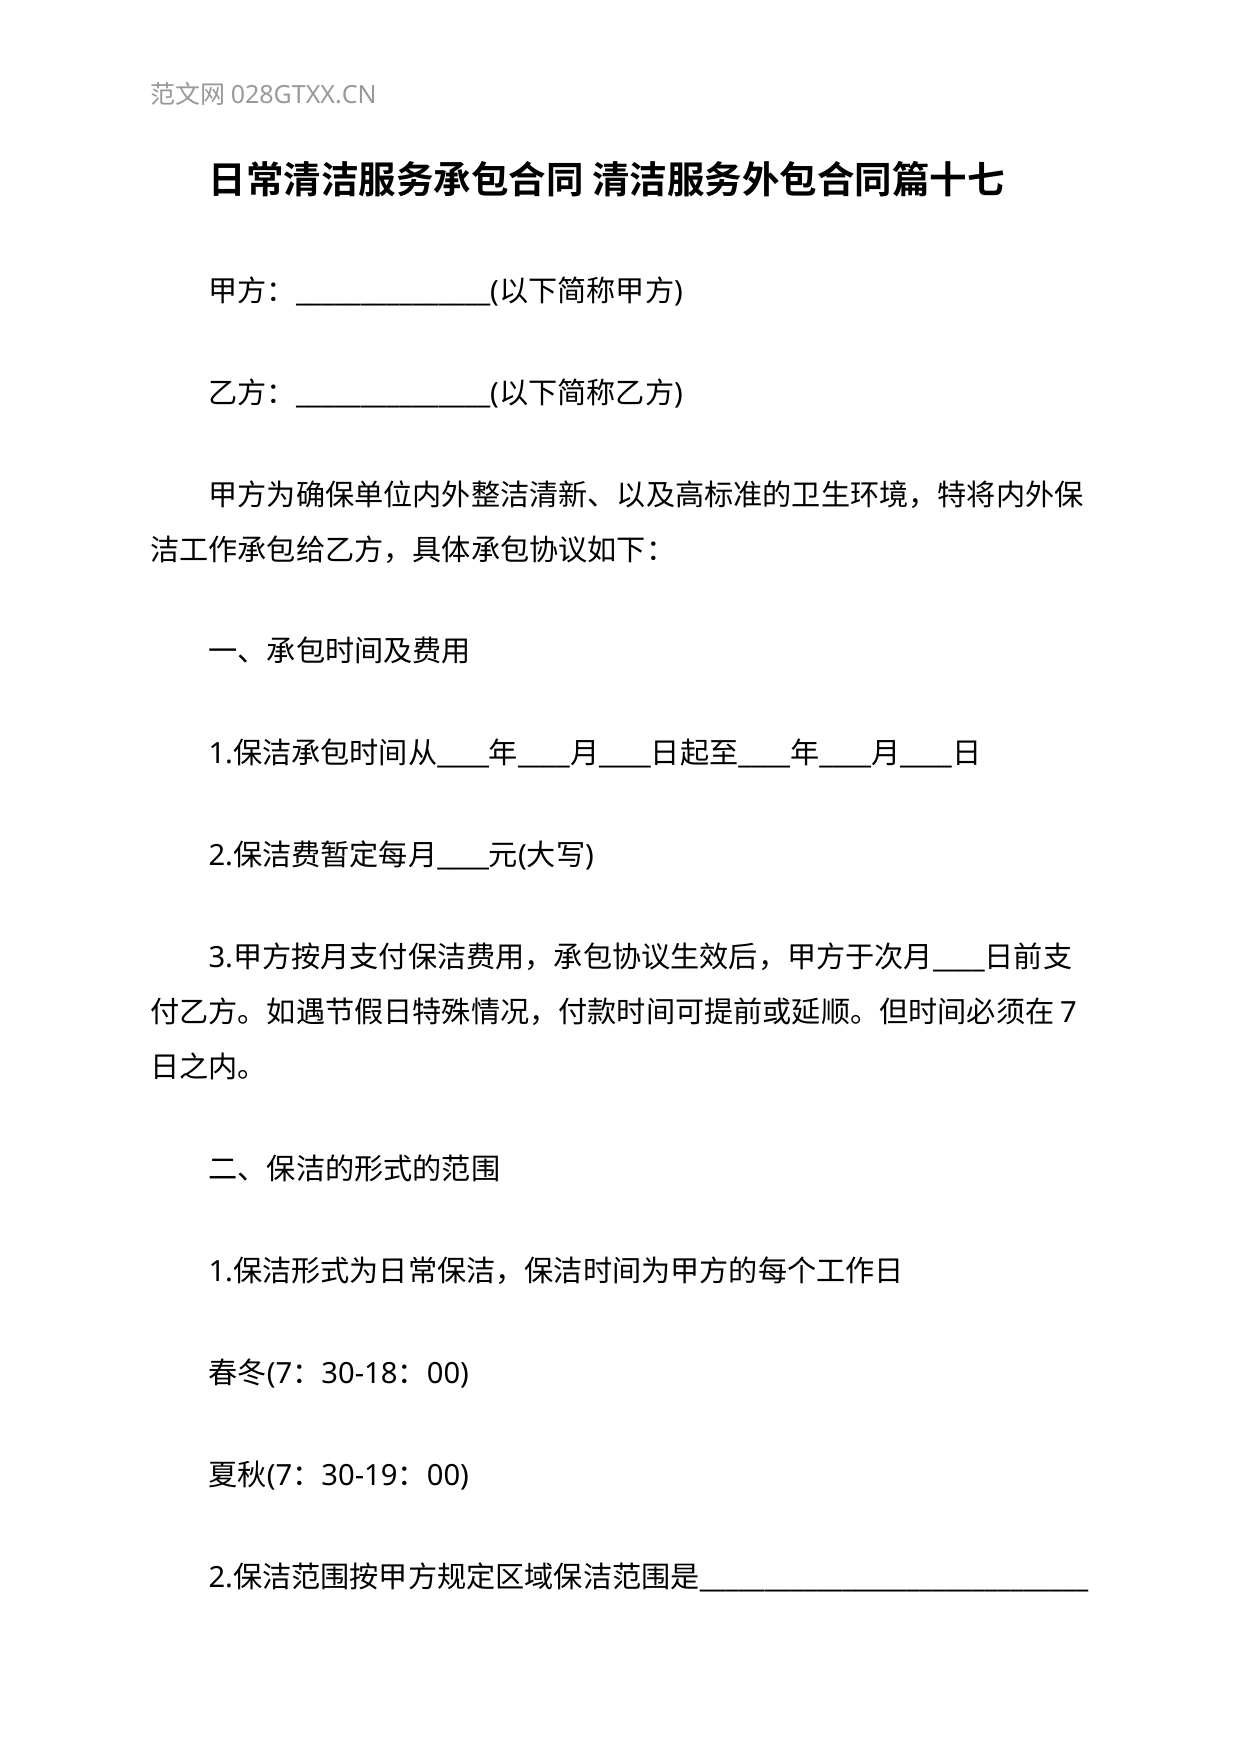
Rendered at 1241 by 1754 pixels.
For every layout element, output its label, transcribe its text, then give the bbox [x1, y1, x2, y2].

text 甲方为确保单位内外整洁清新、以及高标准的卫生环境，特将内外保洁工作承包给乙方，具体承包协议如下： [150, 471, 1090, 568]
text 二、保洁的形式的范围 [150, 1146, 1090, 1188]
text 1.保洁承包时间从____年____月____日起至____年____月____日 [150, 730, 1090, 772]
text 2.保洁费暂定每月____元(大写) [150, 832, 1090, 874]
text 乙方：_______________(以下简称乙方) [150, 369, 1090, 412]
text 夏秋(7：30-19：00) [150, 1451, 1090, 1494]
text 3.甲方按月支付保洁费用，承包协议生效后，甲方于次月____日前支付乙方。如遇节假日特殊情况，付款时间可提前或延顺。但时间必须在7日之内。 [150, 934, 1090, 1086]
text 一、承包时间及费用 [150, 628, 1090, 670]
text 日常清洁服务承包合同 清洁服务外包合同篇十七 [150, 150, 1090, 204]
text 甲方：_______________(以下简称甲方) [150, 267, 1090, 310]
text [150, 1553, 1090, 1596]
text 1.保洁形式为日常保洁，保洁时间为甲方的每个工作日 [150, 1247, 1090, 1290]
text 春冬(7：30-18：00) [150, 1349, 1090, 1392]
